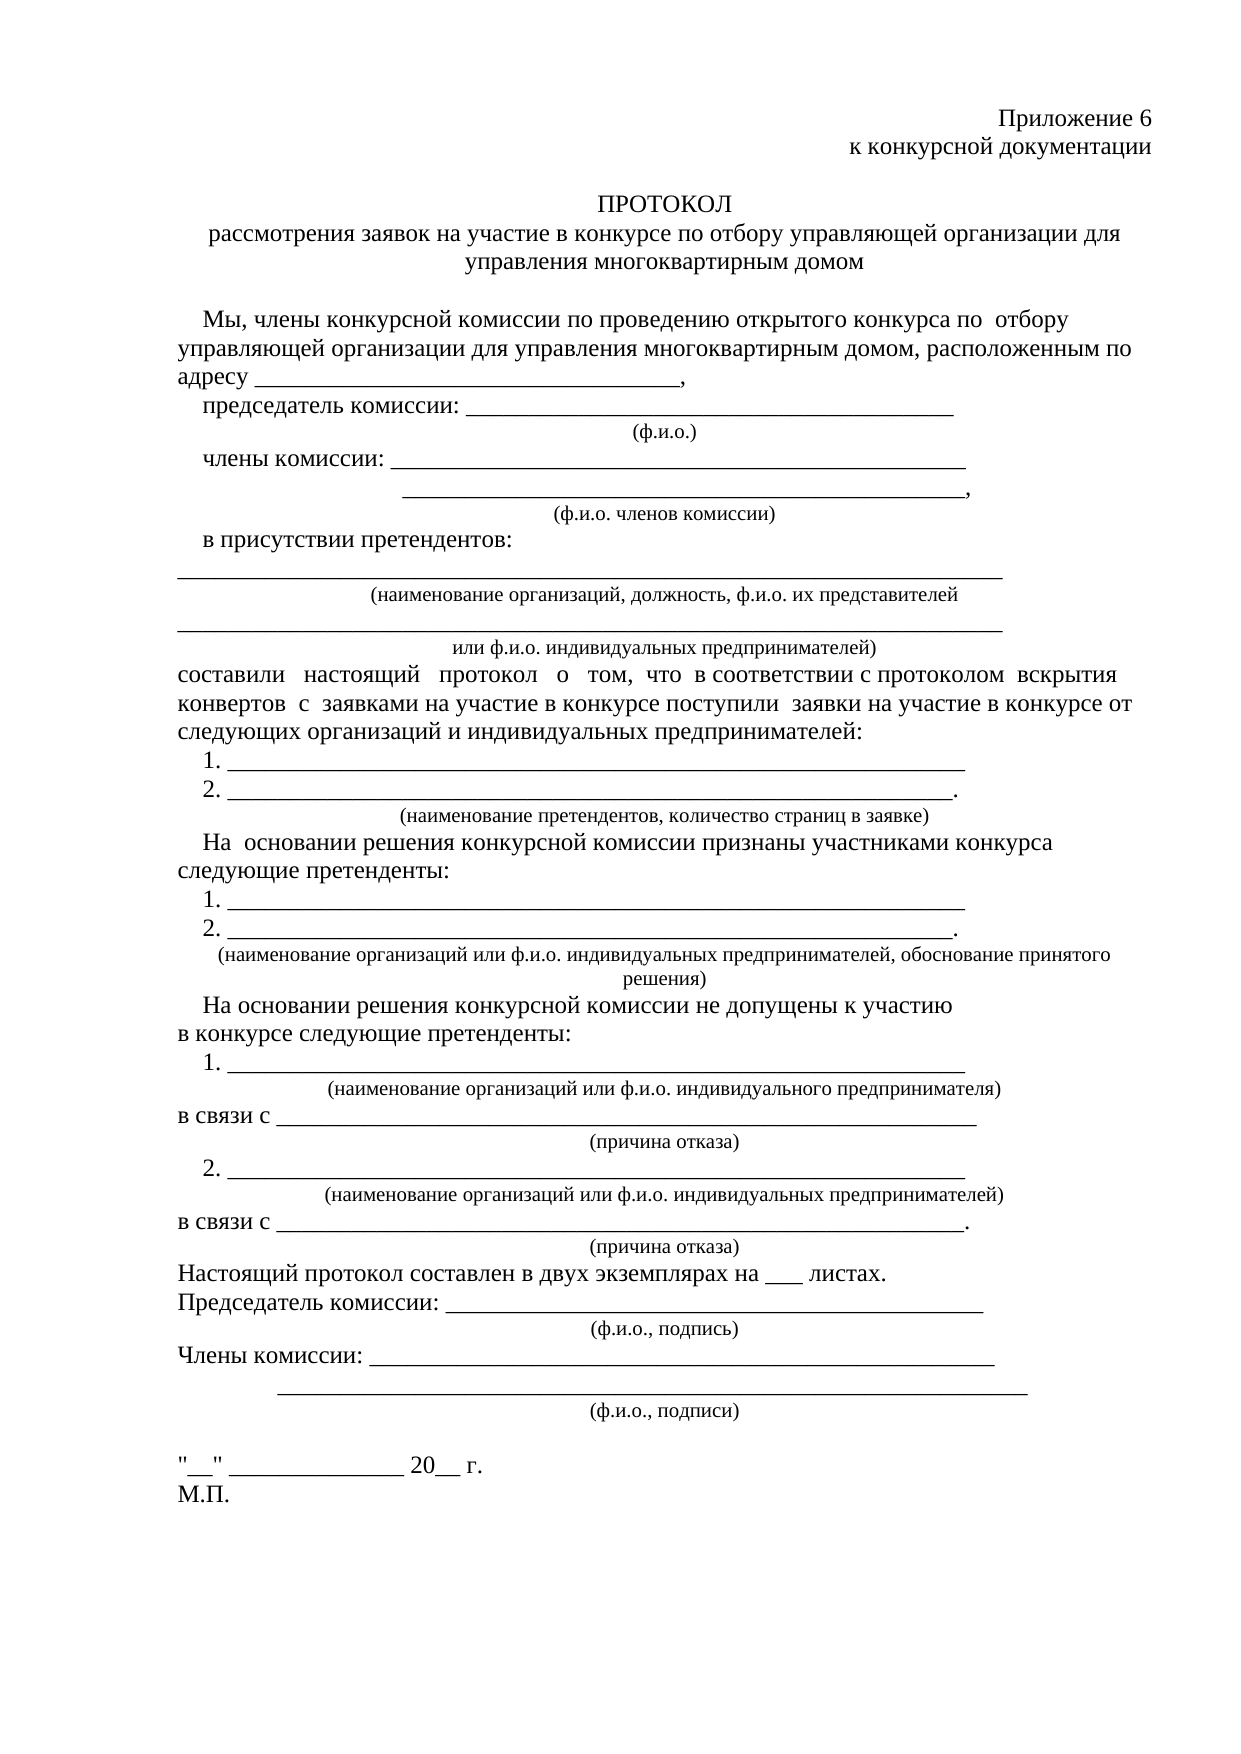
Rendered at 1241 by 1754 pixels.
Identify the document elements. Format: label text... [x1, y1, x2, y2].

text (наименование организаций или ф.и.о. индивидуальных предпринимателей, обоснование принятого решения) [177, 942, 1152, 990]
text составили настоящий протокол о том, что в соответствии с протоколом вскрытия конвертов с заявками на участие в конкурсе поступили заявки на участие в конкурсе от следующих организаций и индивидуальных предпринимателей: [177, 659, 1152, 745]
text председатель комиссии: _______________________________________ [177, 390, 1152, 419]
text 1. ___________________________________________________________ [177, 1047, 1152, 1076]
text (причина отказа) [177, 1234, 1152, 1258]
text в присутствии претендентов: [177, 524, 1152, 553]
text Председатель комиссии: ___________________________________________ [177, 1287, 1152, 1316]
text (наименование организаций или ф.и.о. индивидуальных предпринимателей) [177, 1182, 1152, 1206]
text На основании решения конкурсной комиссии признаны участниками конкурса следующие претенденты: [177, 827, 1152, 884]
text М.П. [177, 1479, 1152, 1508]
text На основании решения конкурсной комиссии не допущены к участию [177, 990, 1152, 1018]
text 2. ___________________________________________________________ [177, 1153, 1152, 1182]
text 1. ___________________________________________________________ [177, 745, 1152, 774]
text или ф.и.о. индивидуальных предпринимателей) [177, 635, 1152, 659]
text 2. __________________________________________________________. [177, 774, 1152, 803]
text (наименование организаций, должность, ф.и.о. их представителей [177, 582, 1152, 606]
text Мы, члены конкурсной комиссии по проведению открытого конкурса по отбору управляющей организации для управления многоквартирным домом, расположенным по адресу __________________________________, [177, 304, 1152, 390]
text Настоящий протокол составлен в двух экземплярах на ___ листах. [177, 1258, 1152, 1287]
text (ф.и.о.) [177, 419, 1152, 443]
text в связи с _______________________________________________________. [177, 1206, 1152, 1234]
text ____________________________________________________________ [177, 1369, 1152, 1398]
text __________________________________________________________________ [177, 606, 1152, 635]
text "__" ______________ 20__ г. [177, 1450, 1152, 1479]
text (наименование организаций или ф.и.о. индивидуального предпринимателя) [177, 1076, 1152, 1100]
text рассмотрения заявок на участие в конкурсе по отбору управляющей организации для управления многоквартирным домом [177, 218, 1152, 275]
text (ф.и.о., подпись) [177, 1316, 1152, 1340]
text Члены комиссии: __________________________________________________ [177, 1340, 1152, 1369]
text (ф.и.о., подписи) [177, 1398, 1152, 1422]
text 2. __________________________________________________________. [177, 913, 1152, 942]
text (ф.и.о. членов комиссии) [177, 500, 1152, 524]
text (причина отказа) [177, 1129, 1152, 1153]
text в конкурсе следующие претенденты: [177, 1018, 1152, 1047]
text ПРОТОКОЛ [177, 189, 1152, 218]
text в связи с ________________________________________________________ [177, 1100, 1152, 1129]
text (наименование претендентов, количество страниц в заявке) [177, 803, 1152, 827]
text __________________________________________________________________ [177, 553, 1152, 582]
text 1. ___________________________________________________________ [177, 884, 1152, 913]
text к конкурсной документации [646, 131, 1152, 160]
text _____________________________________________, [177, 472, 1152, 500]
text Приложение 6 [646, 103, 1152, 131]
text члены комиссии: ______________________________________________ [177, 443, 1152, 472]
